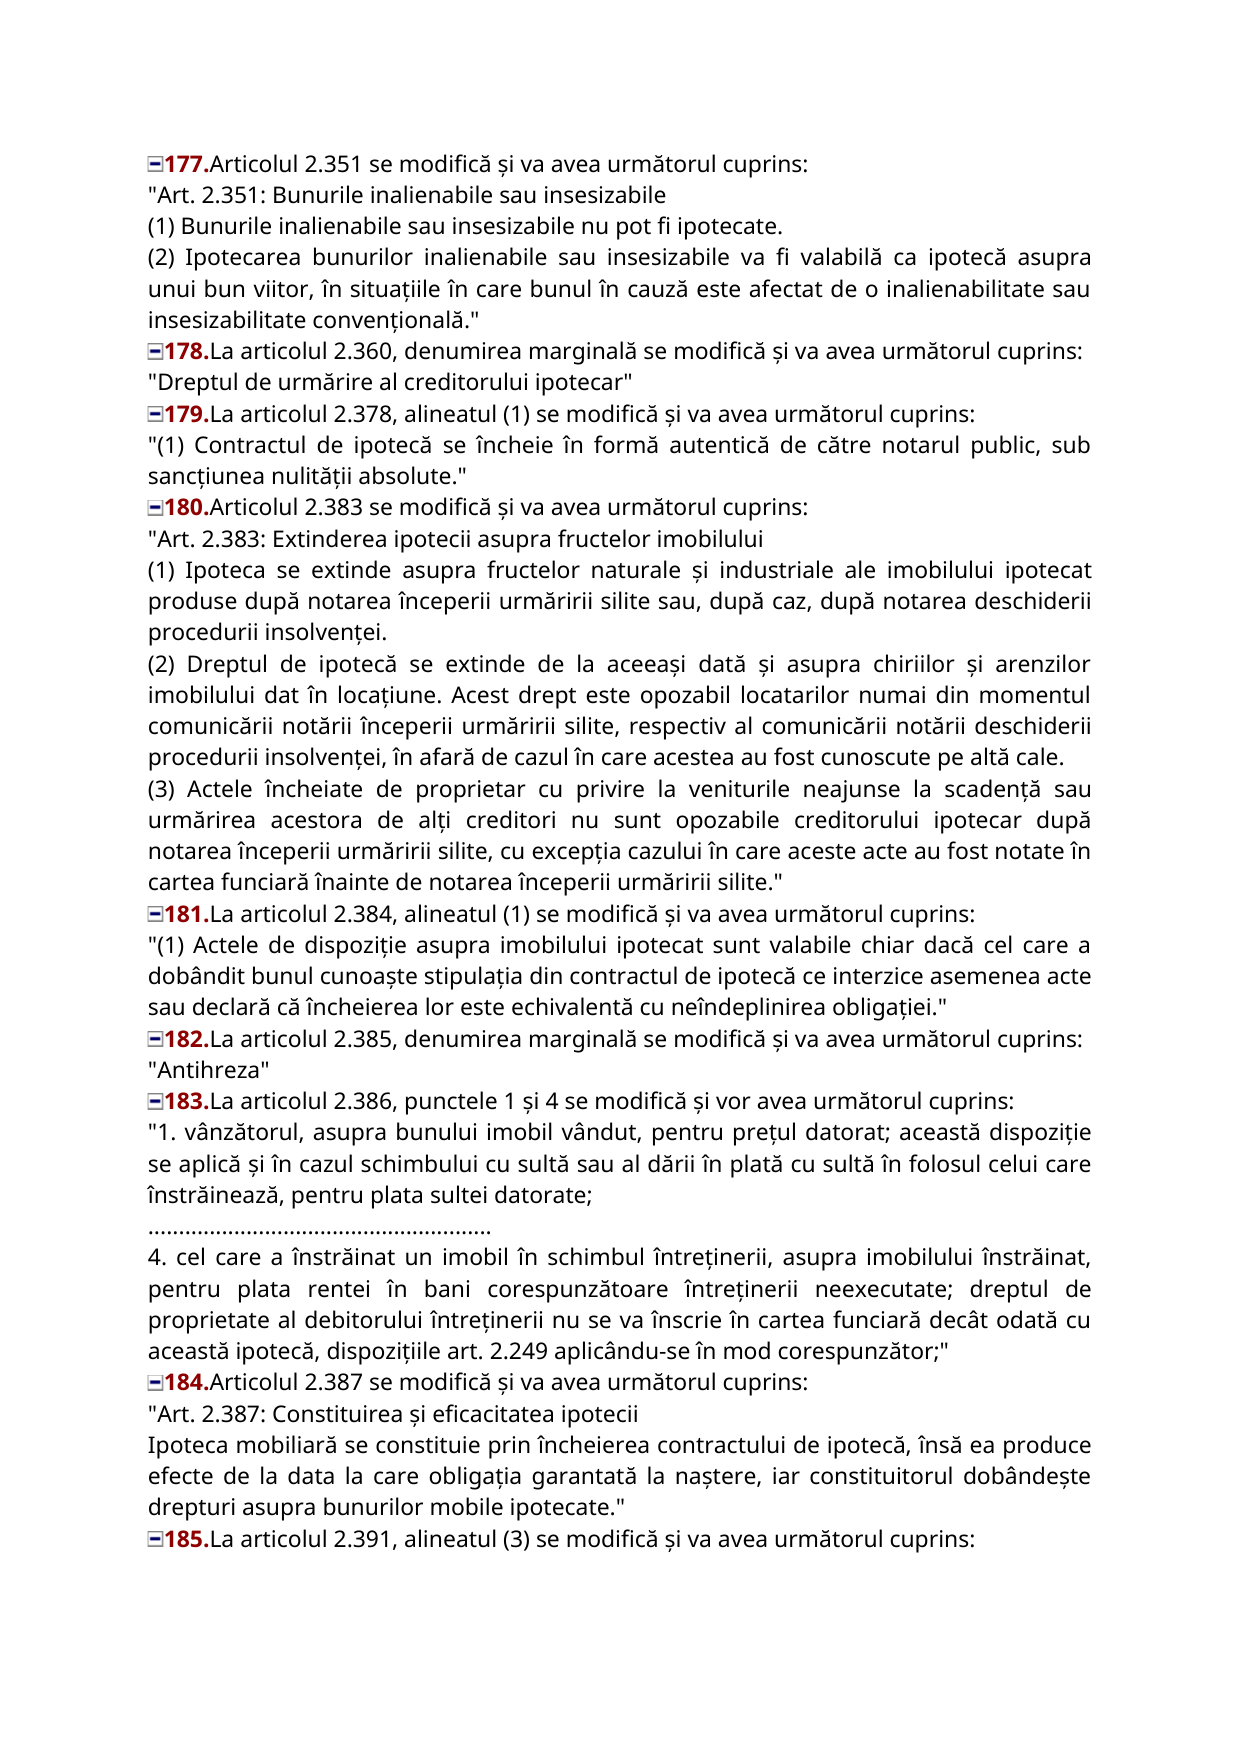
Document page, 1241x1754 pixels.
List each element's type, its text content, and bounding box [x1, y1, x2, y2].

text (2) Dreptul de ipotecă se extinde de la aceeaşi dată şi asupra chiriilor şi arenzilor imobilului dat în locaţiune. Acest drept este opozabil locatarilor numai din momentul comunicării notării începerii urmăririi silite, respectiv al comunicării notării deschiderii procedurii insolvenţei, în afară de cazul în care acestea au fost cunoscute pe altă cale. [148, 648, 1093, 773]
text (3) Actele încheiate de proprietar cu privire la veniturile neajunse la scadenţă sau urmărirea acestora de alţi creditori nu sunt opozabile creditorului ipotecar după notarea începerii urmăririi silite, cu excepţia cazului în care aceste acte au fost notate în cartea funciară înainte de notarea începerii urmăririi silite." [148, 773, 1093, 898]
text 182.La articolul 2.385, denumirea marginală se modifică şi va avea următorul cuprins: [148, 1023, 1093, 1054]
picture [147, 1093, 164, 1110]
text "1. vânzătorul, asupra bunului imobil vândut, pentru preţul datorat; această dispoziţie se aplică şi în cazul schimbului cu sultă sau al dării în plată cu sultă în folosul celui care înstrăinează, pentru plata sultei datorate; [148, 1116, 1093, 1210]
text 177.Articolul 2.351 se modifică şi va avea următorul cuprins: [148, 148, 1093, 179]
picture [147, 906, 164, 922]
text 183.La articolul 2.386, punctele 1 şi 4 se modifică şi vor avea următorul cuprins: [148, 1085, 1093, 1116]
text 180.Articolul 2.383 se modifică şi va avea următorul cuprins: [148, 491, 1093, 523]
text 178.La articolul 2.360, denumirea marginală se modifică şi va avea următorul cuprins: [148, 335, 1093, 366]
text (1) Bunurile inalienabile sau insesizabile nu pot fi ipotecate. [148, 210, 1093, 241]
picture [147, 500, 164, 516]
text 181.La articolul 2.384, alineatul (1) se modifică şi va avea următorul cuprins: [148, 898, 1093, 929]
text "Antihreza" [148, 1054, 1093, 1085]
text 185.La articolul 2.391, alineatul (3) se modifică şi va avea următorul cuprins: [148, 1523, 1093, 1554]
text 179.La articolul 2.378, alineatul (1) se modifică şi va avea următorul cuprins: [148, 398, 1093, 429]
picture [147, 406, 164, 422]
picture [147, 1031, 164, 1047]
text "Dreptul de urmărire al creditorului ipotecar" [148, 366, 1093, 398]
picture [147, 156, 164, 172]
text "Art. 2.351: Bunurile inalienabile sau insesizabile [148, 179, 1093, 210]
text (1) Ipoteca se extinde asupra fructelor naturale şi industriale ale imobilului ipotecat produse după notarea începerii urmăririi silite sau, după caz, după notarea deschiderii procedurii insolvenţei. [148, 554, 1093, 648]
text "(1) Contractul de ipotecă se încheie în formă autentică de către notarul public, sub sancţiunea nulităţii absolute." [148, 429, 1093, 491]
picture [147, 1375, 164, 1391]
picture [147, 1531, 164, 1547]
text (2) Ipotecarea bunurilor inalienabile sau insesizabile va fi valabilă ca ipotecă asupra unui bun viitor, în situaţiile în care bunul în cauză este afectat de o inalienabilitate sau insesizabilitate convenţională." [148, 241, 1093, 335]
text "Art. 2.383: Extinderea ipotecii asupra fructelor imobilului [148, 523, 1093, 554]
picture [147, 343, 164, 360]
text ........................................................ [148, 1210, 1093, 1241]
text "Art. 2.387: Constituirea şi eficacitatea ipotecii [148, 1398, 1093, 1429]
text Ipoteca mobiliară se constituie prin încheierea contractului de ipotecă, însă ea produce efecte de la data la care obligaţia garantată la naştere, iar constituitorul dobândeşte drepturi asupra bunurilor mobile ipotecate." [148, 1429, 1093, 1523]
text "(1) Actele de dispoziţie asupra imobilului ipotecat sunt valabile chiar dacă cel care a dobândit bunul cunoaşte stipulaţia din contractul de ipotecă ce interzice asemenea acte sau declară că încheierea lor este echivalentă cu neîndeplinirea obligaţiei." [148, 929, 1093, 1023]
text 4. cel care a înstrăinat un imobil în schimbul întreţinerii, asupra imobilului înstrăinat, pentru plata rentei în bani corespunzătoare întreţinerii neexecutate; dreptul de proprietate al debitorului întreţinerii nu se va înscrie în cartea funciară decât odată cu această ipotecă, dispoziţiile art. 2.249 aplicându-se în mod corespunzător;" [148, 1241, 1093, 1366]
text 184.Articolul 2.387 se modifică şi va avea următorul cuprins: [148, 1366, 1093, 1398]
